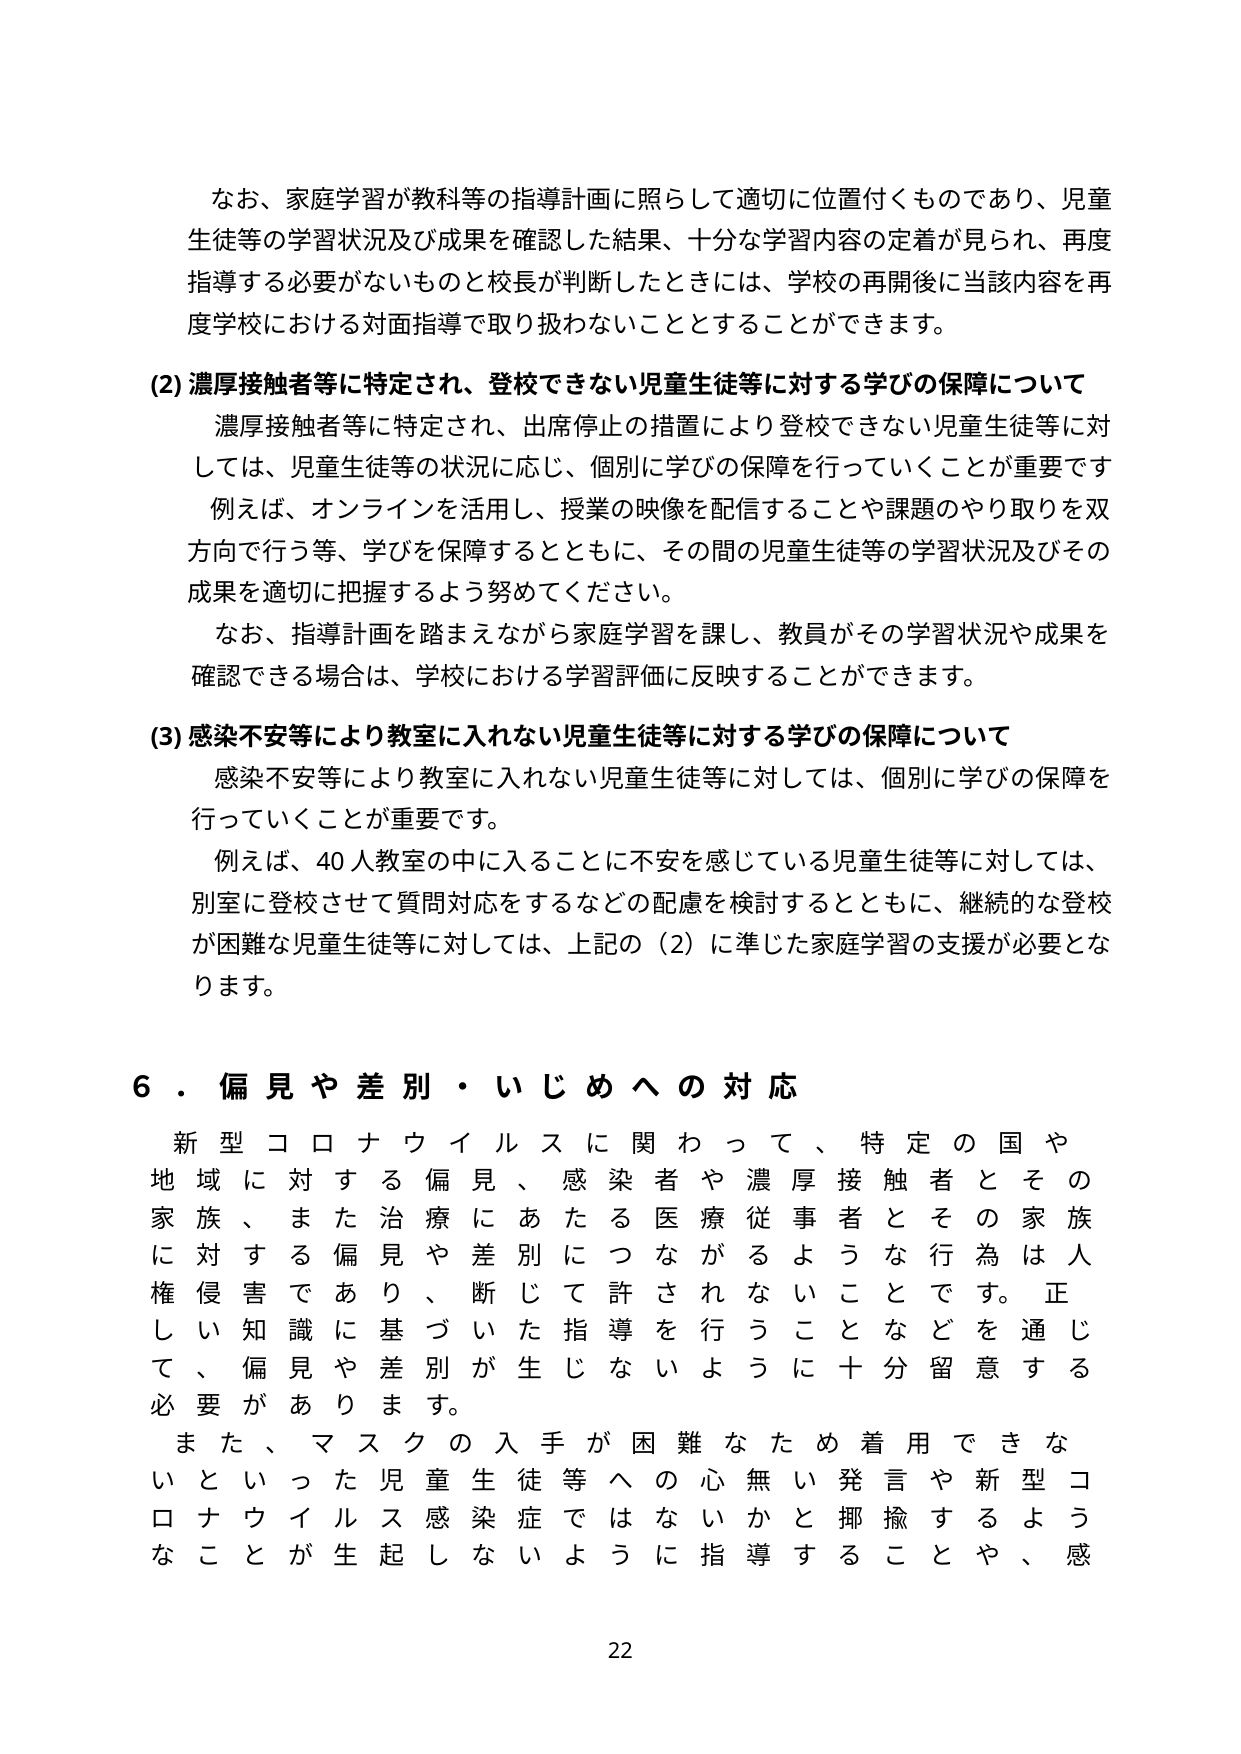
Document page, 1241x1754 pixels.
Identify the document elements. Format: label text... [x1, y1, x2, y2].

subtitle (2) 濃厚接触者等に特定され、登校できない児童生徒等に対する学びの保障について [127, 364, 1093, 401]
text 新型コロナウイルスに関わって、特定の国や地域に対する偏見、感染者や濃厚接触者とその家族、また治療にあたる医療従事者とその家族に対する偏見や差別につながるような行為は人権侵害であり、断じて許されないことです。正しい知識に基づいた指導を行うことなどを通じて、偏見や差別が生じないように十分留意する必要があります。 [147, 1122, 1113, 1422]
subtitle (3) 感染不安等により教室に入れない児童生徒等に対する学びの保障について [127, 717, 1093, 753]
text なお、家庭学習が教科等の指導計画に照らして適切に位置付くものであり、児童生徒等の学習状況及び成果を確認した結果、十分な学習内容の定着が見られ、再度指導する必要がないものと校長が判断したときには、学校の再開後に当該内容を再度学校における対面指導で取り扱わないこととすることができます。 [187, 179, 1113, 340]
text 濃厚接触者等に特定され、出席停止の措置により登校できない児童生徒等に対しては、児童生徒等の状況に応じ、個別に学びの保障を行っていくことが重要です。 [191, 406, 1113, 484]
text 例えば、40人教室の中に入ることに不安を感じている児童生徒等に対しては、別室に登校させて質問対応をするなどの配慮を検討するとともに、継続的な登校が困難な児童生徒等に対しては、上記の（2）に準じた家庭学習の支援が必要となります。 [191, 842, 1113, 1003]
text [147, 1422, 1113, 1572]
text なお、指導計画を踏まえながら家庭学習を課し、教員がその学習状況や成果を確認できる場合は、学校における学習評価に反映することができます。 [191, 614, 1113, 692]
text 例えば、オンラインを活用し、授業の映像を配信することや課題のやり取りを双方向で行う等、学びを保障するとともに、その間の児童生徒等の学習状況及びその成果を適切に把握するよう努めてください。 [187, 489, 1113, 609]
text 感染不安等により教室に入れない児童生徒等に対しては、個別に学びの保障を行っていくことが重要です。 [191, 758, 1113, 836]
subtitle ６．偏見や差別・いじめへの対応 [127, 1047, 1113, 1122]
